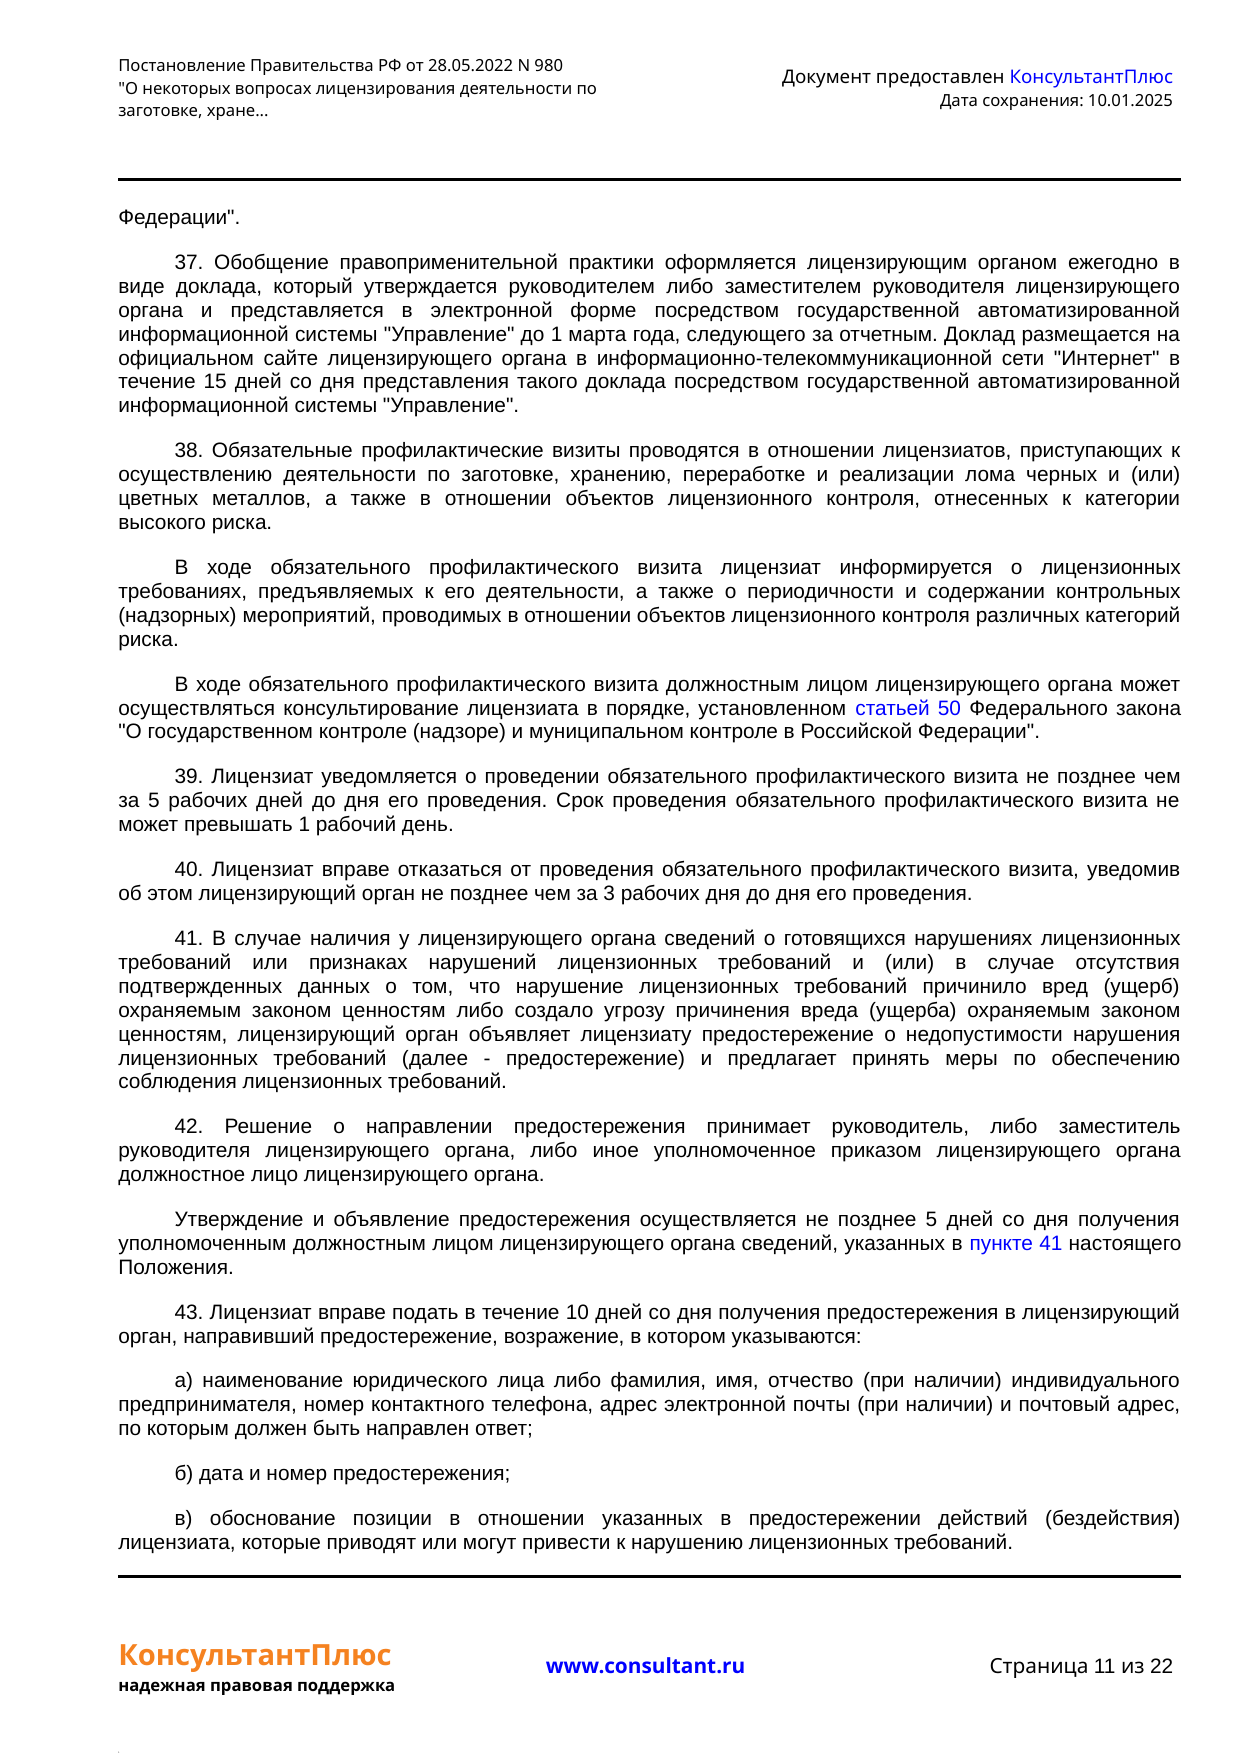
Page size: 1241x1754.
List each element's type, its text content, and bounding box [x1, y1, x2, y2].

text а) наименование юридического лица либо фамилия, имя, отчество (при наличии) индивидуального предпринимателя, номер контактного телефона, адрес электронной почты (при наличии) и почтовый адрес, по которым должен быть направлен ответ; [118, 1368, 1181, 1440]
text 40. Лицензиат вправе отказаться от проведения обязательного профилактического визита, уведомив об этом лицензирующий орган не позднее чем за 3 рабочих дня до дня его проведения. [118, 857, 1181, 905]
text 43. Лицензиат вправе подать в течение 10 дней со дня получения предостережения в лицензирующий орган, направивший предостережение, возражение, в котором указываются: [118, 1299, 1181, 1347]
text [118, 205, 1181, 229]
text 42. Решение о направлении предостережения принимает руководитель, либо заместитель руководителя лицензирующего органа, либо иное уполномоченное приказом лицензирующего органа должностное лицо лицензирующего органа. [118, 1114, 1181, 1186]
text в) обоснование позиции в отношении указанных в предостережении действий (бездействия) лицензиата, которые приводят или могут привести к нарушению лицензионных требований. [118, 1506, 1181, 1554]
text б) дата и номер предостережения; [118, 1461, 1181, 1485]
text В ходе обязательного профилактического визита должностным лицом лицензирующего органа может осуществляться консультирование лицензиата в порядке, установленном статьей 50 Федерального закона "О государственном контроле (надзоре) и муниципальном контроле в Российской Федерации". [118, 671, 1181, 743]
text 39. Лицензиат уведомляется о проведении обязательного профилактического визита не позднее чем за 5 рабочих дней до дня его проведения. Срок проведения обязательного профилактического визита не может превышать 1 рабочий день. [118, 764, 1181, 836]
text В ходе обязательного профилактического визита лицензиат информируется о лицензионных требованиях, предъявляемых к его деятельности, а также о периодичности и содержании контрольных (надзорных) мероприятий, проводимых в отношении объектов лицензионного контроля различных категорий риска. [118, 555, 1181, 651]
text 37. Обобщение правоприменительной практики оформляется лицензирующим органом ежегодно в виде доклада, который утверждается руководителем либо заместителем руководителя лицензирующего органа и представляется в электронной форме посредством государственной автоматизированной информационной системы "Управление" до 1 марта года, следующего за отчетным. Доклад размещается на официальном сайте лицензирующего органа в информационно-телекоммуникационной сети "Интернет" в течение 15 дней со дня представления такого доклада посредством государственной автоматизированной информационной системы "Управление". [118, 249, 1181, 417]
text Утверждение и объявление предостережения осуществляется не позднее 5 дней со дня получения уполномоченным должностным лицом лицензирующего органа сведений, указанных в пункте 41 настоящего Положения. [118, 1207, 1181, 1279]
text 41. В случае наличия у лицензирующего органа сведений о готовящихся нарушениях лицензионных требований или признаках нарушений лицензионных требований и (или) в случае отсутствия подтвержденных данных о том, что нарушение лицензионных требований причинило вред (ущерб) охраняемым законом ценностям либо создало угрозу причинения вреда (ущерба) охраняемым законом ценностям, лицензирующий орган объявляет лицензиату предостережение о недопустимости нарушения лицензионных требований (далее - предостережение) и предлагает принять меры по обеспечению соблюдения лицензионных требований. [118, 926, 1181, 1093]
text 38. Обязательные профилактические визиты проводятся в отношении лицензиатов, приступающих к осуществлению деятельности по заготовке, хранению, переработке и реализации лома черных и (или) цветных металлов, а также в отношении объектов лицензионного контроля, отнесенных к категории высокого риска. [118, 438, 1181, 534]
